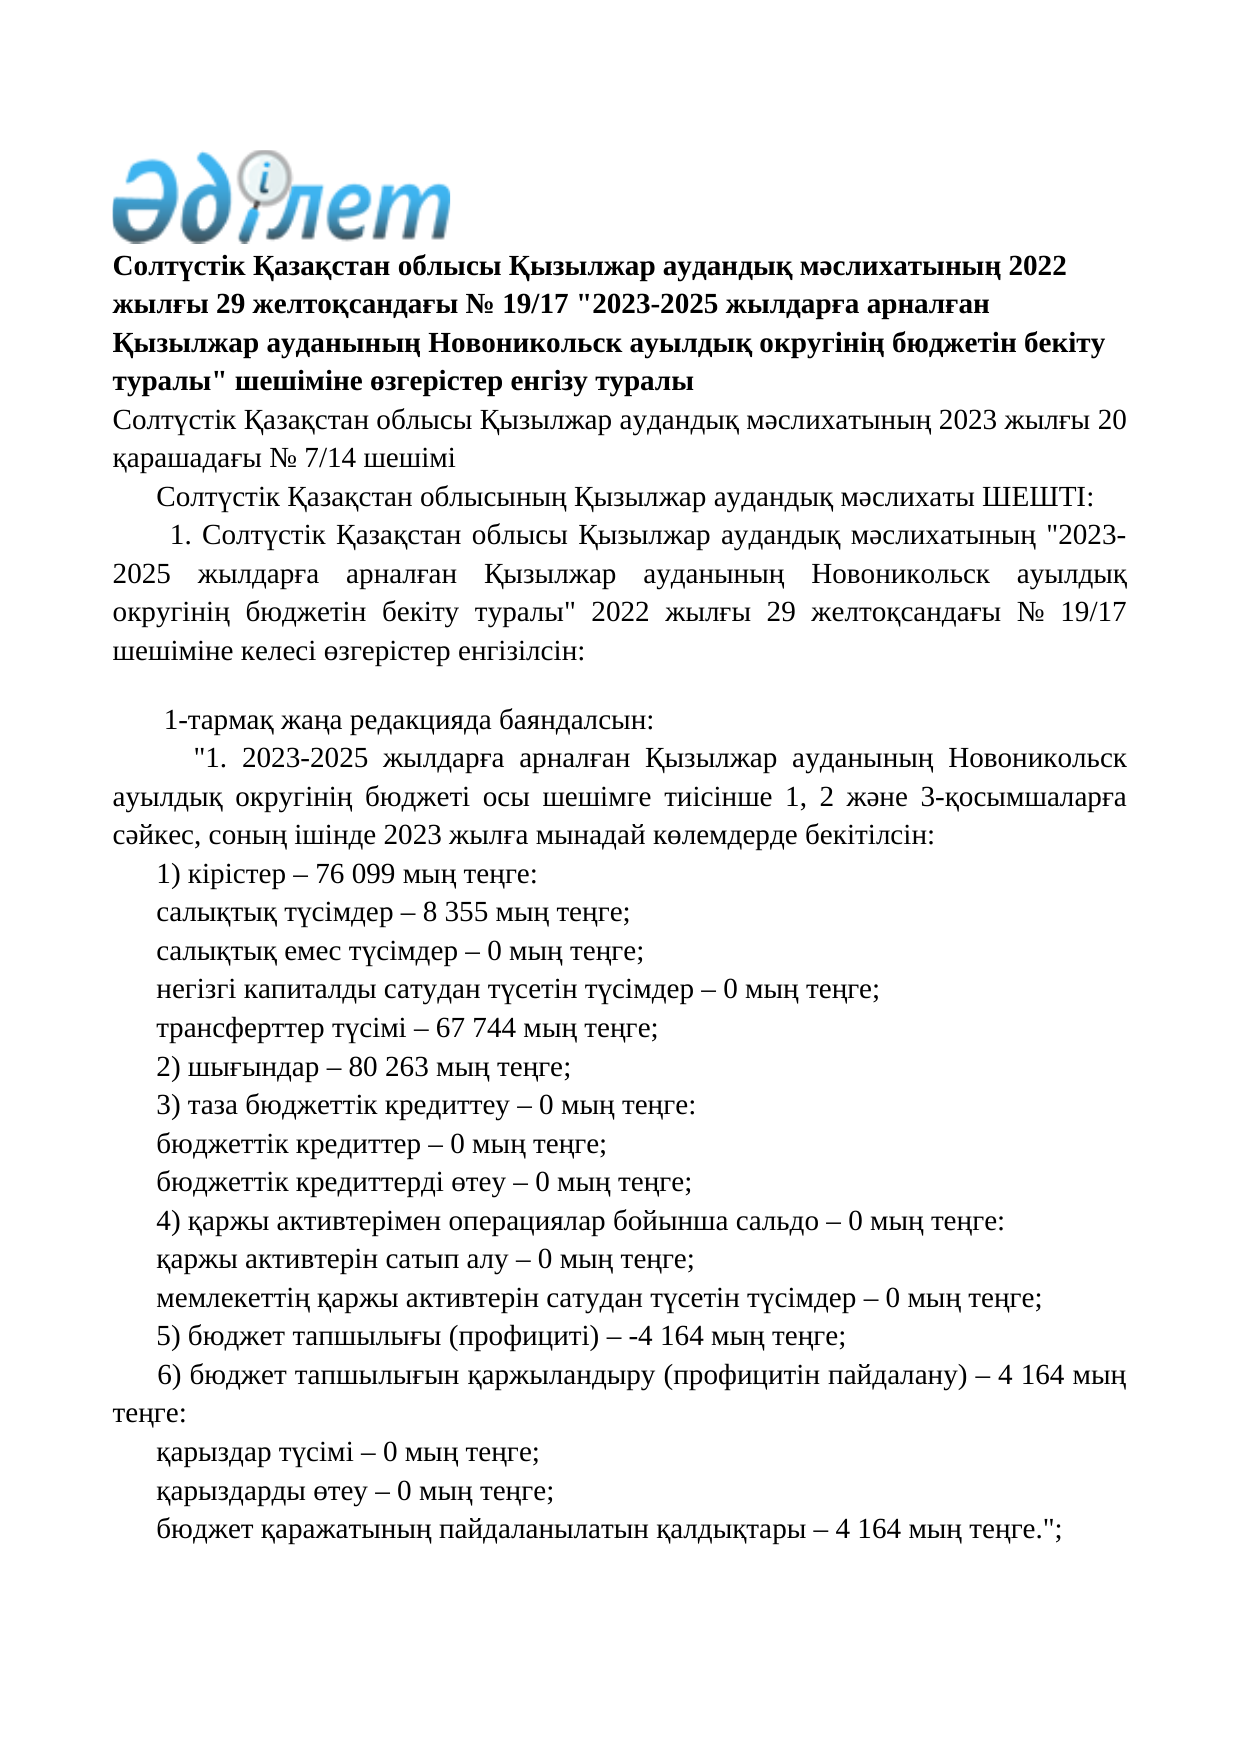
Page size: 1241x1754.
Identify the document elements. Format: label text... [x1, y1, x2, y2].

text 6) бюджет тапшылығын қаржыландыру (профицитін пайдалану) – 4 164 мың теңге: [112, 1357, 1128, 1429]
text қарыздарды өтеу – 0 мың теңге; [112, 1473, 1128, 1506]
text Солтүстік Қазақстан облысының Қызылжар аудандық мәслихаты ШЕШТІ: [112, 479, 1128, 512]
text Солтүстік Қазақстан облысы Қызылжар аудандық мәслихатының 2022 жылғы 29 желтоқсандағы № 19/17 "2023-2025 жылдарға арналған Қызылжар ауданының Новоникольск ауылдық округінің бюджетін бекіту туралы" шешіміне өзгерістер енгізу туралы [112, 248, 1128, 397]
text трансферттер түсімі – 67 744 мың теңге; [112, 1010, 1128, 1044]
text 3) таза бюджеттік кредиттеу – 0 мың теңге: [112, 1087, 1128, 1121]
text 5) бюджет тапшылығы (профициті) – -4 164 мың теңге; [112, 1318, 1128, 1352]
text салықтық емес түсімдер – 0 мың теңге; [112, 933, 1128, 967]
text мемлекеттің қаржы активтерін сатудан түсетін түсімдер – 0 мың теңге; [112, 1280, 1128, 1313]
text қарыздар түсімі – 0 мың теңге; [112, 1434, 1128, 1468]
text бюджет қаражатының пайдаланылатын қалдықтары – 4 164 мың теңге."; [112, 1511, 1128, 1545]
text салықтық түсімдер – 8 355 мың теңге; [112, 894, 1128, 928]
text 2) шығындар – 80 263 мың теңге; [112, 1049, 1128, 1082]
text 1-тармақ жаңа редакцияда баяндалсын: [112, 702, 1128, 735]
text қаржы активтерін сатып алу – 0 мың теңге; [112, 1241, 1128, 1275]
text бюджеттік кредиттер – 0 мың теңге; [112, 1126, 1128, 1159]
text 1) кірістер – 76 099 мың теңге: [112, 856, 1128, 889]
text 4) қаржы активтерімен операциялар бойынша сальдо – 0 мың теңге: [112, 1203, 1128, 1236]
picture [112, 150, 451, 244]
text бюджеттік кредиттерді өтеу – 0 мың теңге; [112, 1164, 1128, 1198]
text "1. 2023-2025 жылдарға арналған Қызылжар ауданының Новоникольск ауылдық округінің бюджеті осы шешімге тиісінше 1, 2 және 3-қосымшаларға сәйкес, соның ішінде 2023 жылға мынадай көлемдерде бекітілсін: [112, 740, 1128, 851]
text негізгі капиталды сатудан түсетін түсімдер – 0 мың теңге; [112, 972, 1128, 1005]
text 1. Солтүстік Қазақстан облысы Қызылжар аудандық мәслихатының "2023-2025 жылдарға арналған Қызылжар ауданының Новоникольск ауылдық округінің бюджетін бекіту туралы" 2022 жылғы 29 желтоқсандағы № 19/17 шешіміне келесі өзгерістер енгізілсін: [112, 517, 1128, 667]
text Солтүстік Қазақстан облысы Қызылжар аудандық мәслихатының 2023 жылғы 20 қарашадағы № 7/14 шешімі [112, 402, 1128, 474]
